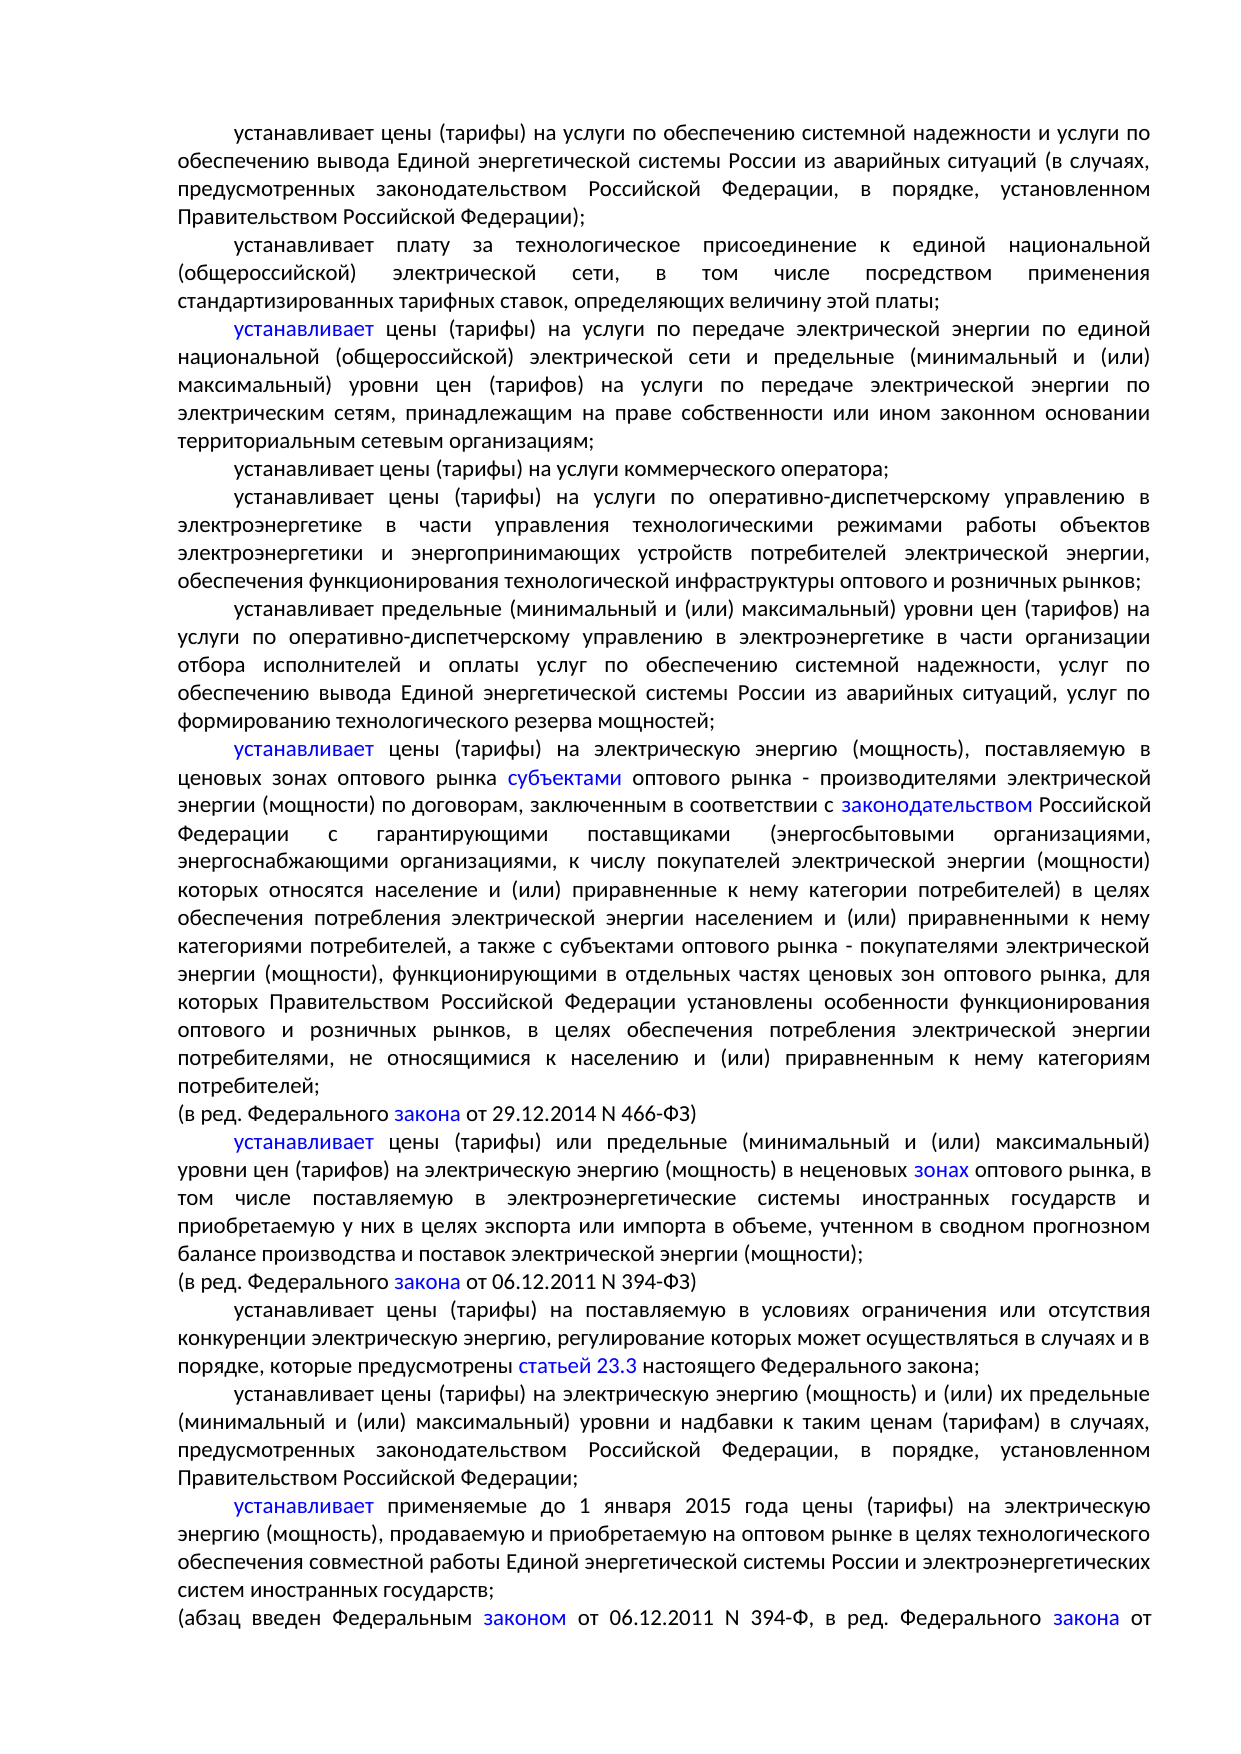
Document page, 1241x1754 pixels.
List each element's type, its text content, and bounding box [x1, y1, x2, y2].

text устанавливает цены (тарифы) на услуги по оперативно-диспетчерскому управлению в электроэнергетике в части управления технологическими режимами работы объектов электроэнергетики и энергопринимающих устройств потребителей электрической энергии, обеспечения функционирования технологической инфраструктуры оптового и розничных рынков; [177, 482, 1152, 594]
text устанавливает предельные (минимальный и (или) максимальный) уровни цен (тарифов) на услуги по оперативно-диспетчерскому управлению в электроэнергетике в части организации отбора исполнителей и оплаты услуг по обеспечению системной надежности, услуг по обеспечению вывода Единой энергетической системы России из аварийных ситуаций, услуг по формированию технологического резерва мощностей; [177, 594, 1152, 734]
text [177, 1603, 1152, 1631]
text устанавливает цены (тарифы) на электрическую энергию (мощность), поставляемую в ценовых зонах оптового рынка субъектами оптового рынка - производителями электрической энергии (мощности) по договорам, заключенным в соответствии с законодательством Российской Федерации с гарантирующими поставщиками (энергосбытовыми организациями, энергоснабжающими организациями, к числу покупателей электрической энергии (мощности) которых относятся население и (или) приравненные к нему категории потребителей) в целях обеспечения потребления электрической энергии населением и (или) приравненными к нему категориями потребителей, а также с субъектами оптового рынка - покупателями электрической энергии (мощности), функционирующими в отдельных частях ценовых зон оптового рынка, для которых Правительством Российской Федерации установлены особенности функционирования оптового и розничных рынков, в целях обеспечения потребления электрической энергии потребителями, не относящимися к населению и (или) приравненным к нему категориям потребителей; [177, 734, 1152, 1099]
text устанавливает цены (тарифы) на поставляемую в условиях ограничения или отсутствия конкуренции электрическую энергию, регулирование которых может осуществляться в случаях и в порядке, которые предусмотрены статьей 23.3 настоящего Федерального закона; [177, 1295, 1152, 1379]
text (в ред. Федерального закона от 06.12.2011 N 394-ФЗ) [177, 1267, 1152, 1295]
text устанавливает плату за технологическое присоединение к единой национальной (общероссийской) электрической сети, в том числе посредством применения стандартизированных тарифных ставок, определяющих величину этой платы; [177, 230, 1152, 314]
text устанавливает применяемые до 1 января 2015 года цены (тарифы) на электрическую энергию (мощность), продаваемую и приобретаемую на оптовом рынке в целях технологического обеспечения совместной работы Единой энергетической системы России и электроэнергетических систем иностранных государств; [177, 1491, 1152, 1603]
text устанавливает цены (тарифы) или предельные (минимальный и (или) максимальный) уровни цен (тарифов) на электрическую энергию (мощность) в неценовых зонах оптового рынка, в том числе поставляемую в электроэнергетические системы иностранных государств и приобретаемую у них в целях экспорта или импорта в объеме, учтенном в сводном прогнозном балансе производства и поставок электрической энергии (мощности); [177, 1127, 1152, 1267]
text (в ред. Федерального закона от 29.12.2014 N 466-ФЗ) [177, 1099, 1152, 1127]
text устанавливает цены (тарифы) на электрическую энергию (мощность) и (или) их предельные (минимальный и (или) максимальный) уровни и надбавки к таким ценам (тарифам) в случаях, предусмотренных законодательством Российской Федерации, в порядке, установленном Правительством Российской Федерации; [177, 1379, 1152, 1491]
text устанавливает цены (тарифы) на услуги коммерческого оператора; [177, 454, 1152, 482]
text устанавливает цены (тарифы) на услуги по обеспечению системной надежности и услуги по обеспечению вывода Единой энергетической системы России из аварийных ситуаций (в случаях, предусмотренных законодательством Российской Федерации, в порядке, установленном Правительством Российской Федерации); [177, 118, 1152, 230]
text устанавливает цены (тарифы) на услуги по передаче электрической энергии по единой национальной (общероссийской) электрической сети и предельные (минимальный и (или) максимальный) уровни цен (тарифов) на услуги по передаче электрической энергии по электрическим сетям, принадлежащим на праве собственности или ином законном основании территориальным сетевым организациям; [177, 314, 1152, 454]
